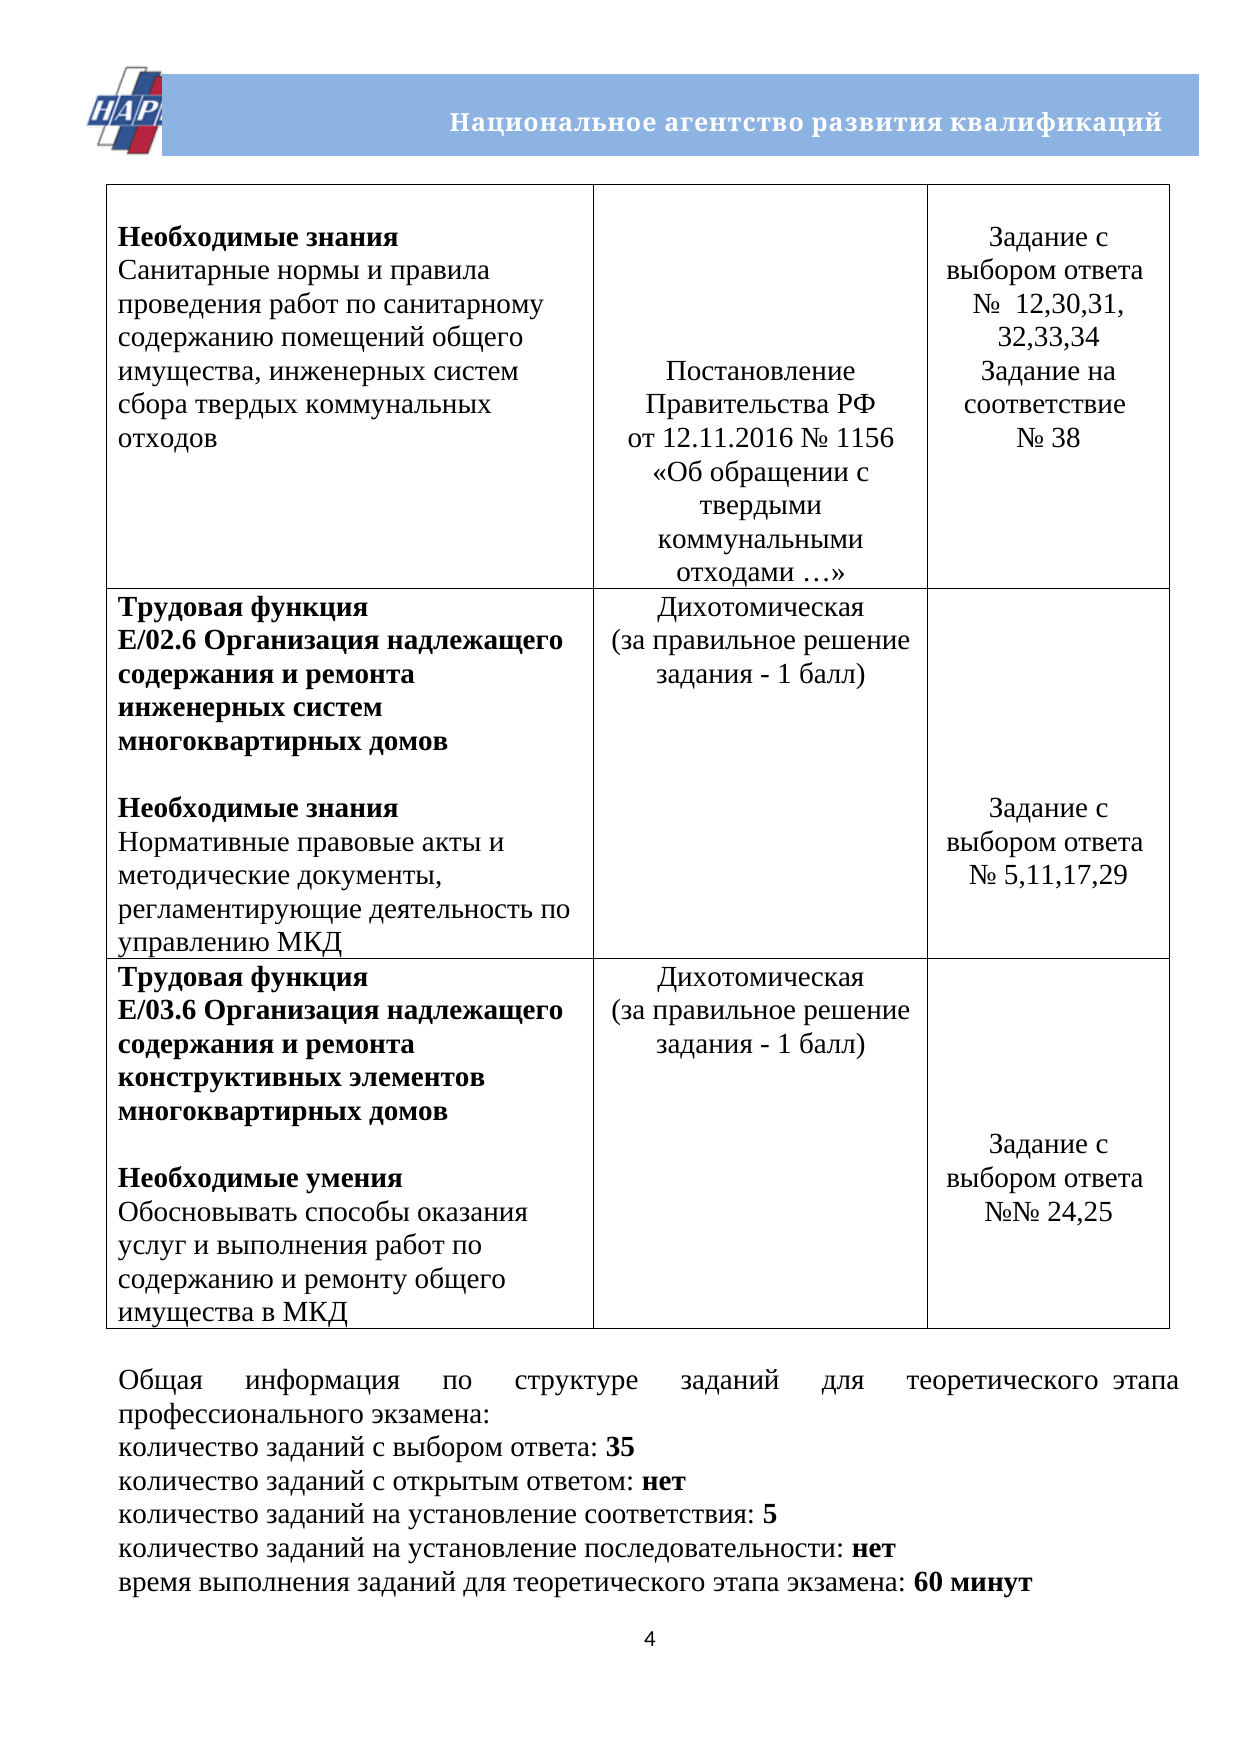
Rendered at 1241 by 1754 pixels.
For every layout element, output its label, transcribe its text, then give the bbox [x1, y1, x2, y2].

table_cell Задание с выбором ответа № 5,11,17,29 [928, 589, 1169, 958]
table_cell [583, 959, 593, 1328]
table_cell Дихотомическая (за правильное решение задания - 1 балл) [594, 959, 927, 1328]
text Общая информация по структуре заданий для теоретического этапа профессионального экзамена: [118, 1362, 1181, 1429]
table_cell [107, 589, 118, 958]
text количество заданий на установление последовательности: нет [118, 1530, 1181, 1564]
table_cell Дихотомическая (за правильное решение задания - 1 балл) [594, 589, 927, 958]
text количество заданий с выбором ответа: 35 [118, 1429, 1181, 1463]
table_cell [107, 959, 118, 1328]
table_cell Задание с выбором ответа № 12,30,31, 32,33,34 Задание на соответствие № 38 [928, 185, 1169, 588]
text время выполнения заданий для теоретического этапа экзамена: 60 минут [118, 1564, 1181, 1597]
picture [85, 62, 193, 161]
text количество заданий с открытым ответом: нет [118, 1463, 1181, 1497]
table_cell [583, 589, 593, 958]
text количество заданий на установление соответствия: 5 [118, 1497, 1181, 1530]
